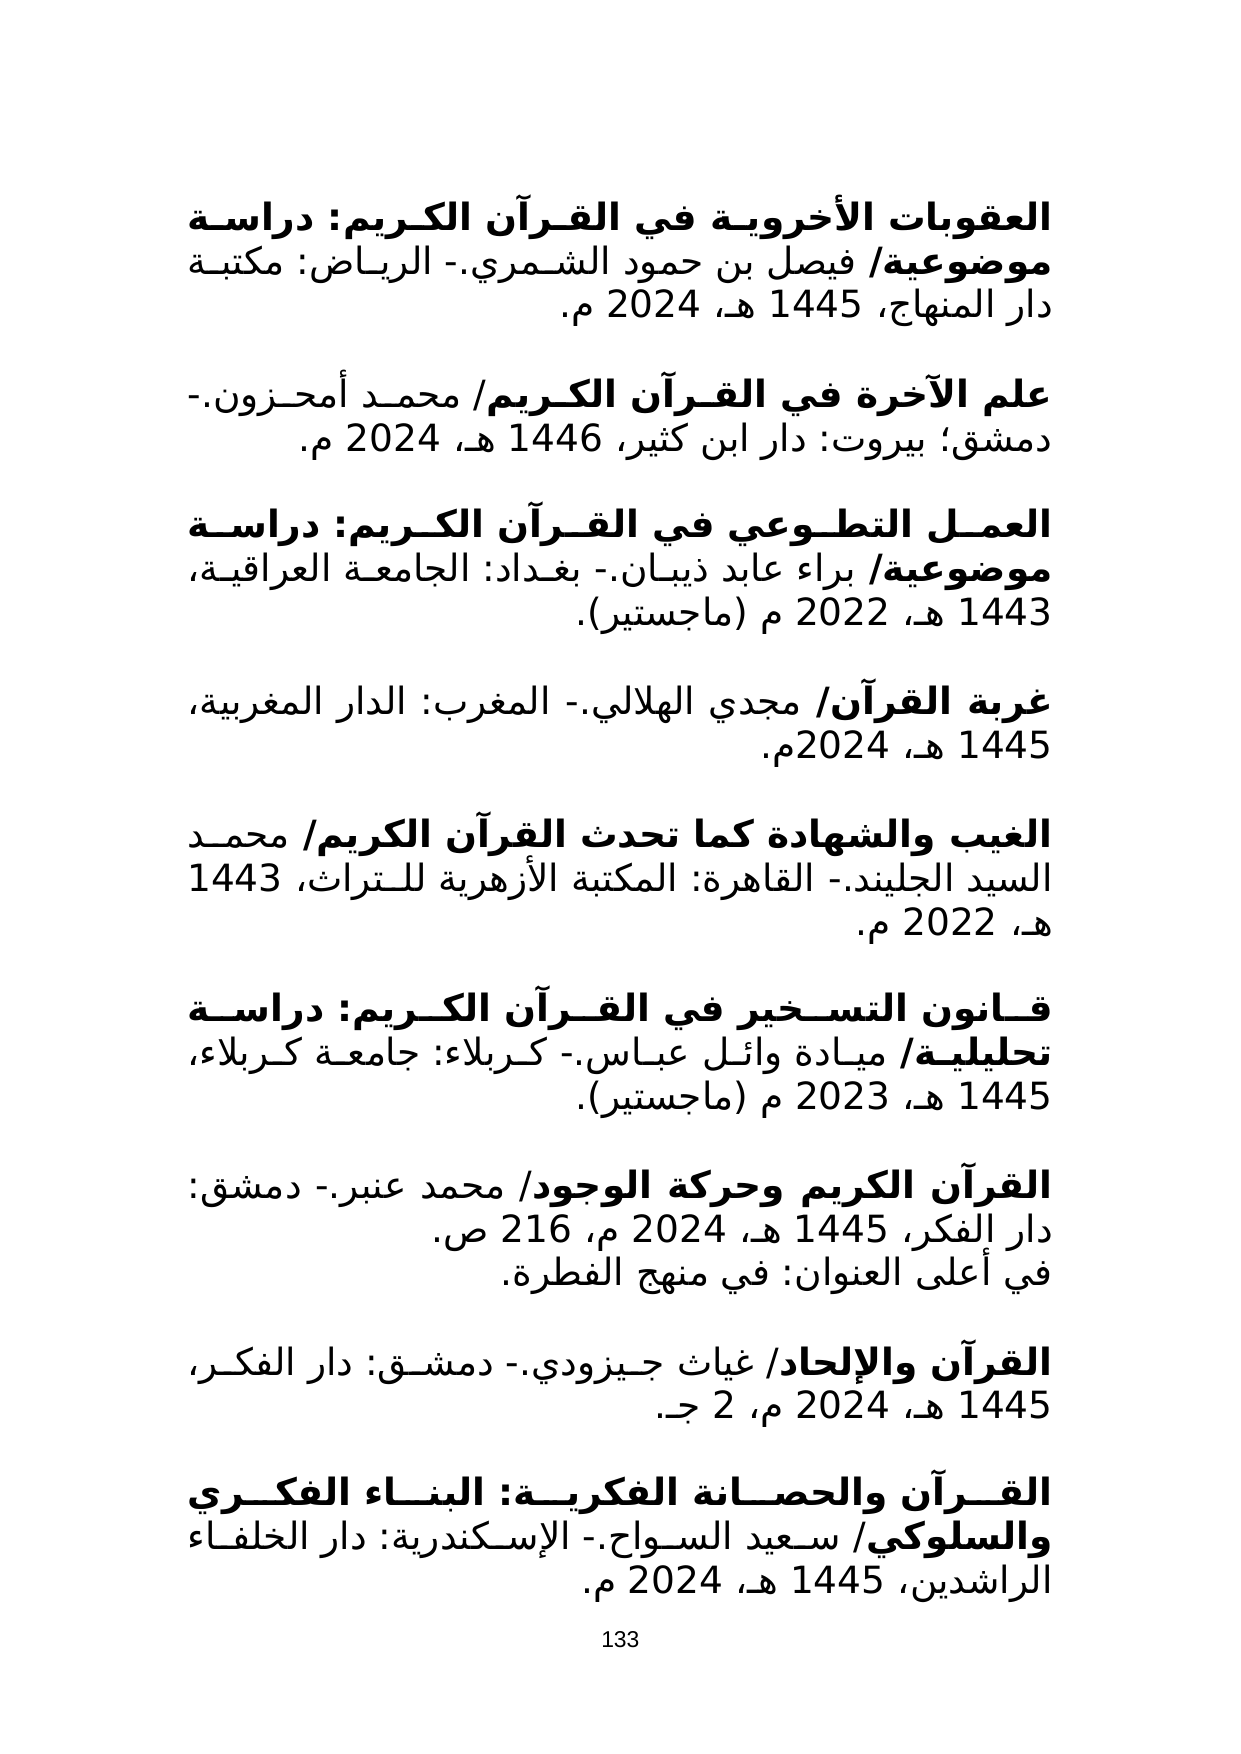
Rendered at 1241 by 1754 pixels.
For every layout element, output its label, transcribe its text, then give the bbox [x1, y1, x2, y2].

text قانون التسخير في القرآن الكريم: دراسة تحليلية/ ميادة وائل عباس.- كربلاء: جامعة كربلاء، 1445 هـ، 2023 م (ماجستير). [187, 987, 1053, 1118]
text القرآن والحصانة الفكرية: البناء الفكري والسلوكي/ سعيد السواح.- الإسكندرية: دار الخلفاء الراشدين، 1445 هـ، 2024 م. [187, 1471, 1053, 1602]
text القرآن والإلحاد/ غياث جيزودي.- دمشق: دار الفكر، 1445 هـ، 2024 م، 2 جـ. [187, 1341, 1053, 1428]
text القرآن الكريم وحركة الوجود/ محمد عنبر.- دمشق: دار الفكر، 1445 هـ، 2024 م، 216 ص. [187, 1164, 1053, 1251]
text الغيب والشهادة كما تحدث القرآن الكريم/ محمد السيد الجليند.- القاهرة: المكتبة الأزهرية للتراث، 1443 هـ، 2022 م. [187, 813, 1053, 944]
text غربة القرآن/ مجدي الهلالي.- المغرب: الدار المغربية، 1445 هـ، 2024م. [187, 680, 1053, 767]
text العمل التطوعي في القرآن الكريم: دراسة موضوعية/ براء عابد ذيبان.- بغداد: الجامعة العراقية، 1443 هـ، 2022 م (ماجستير). [187, 503, 1053, 634]
text في أعلى العنوان: في منهج الفطرة. [187, 1251, 1053, 1295]
text علم الآخرة في القرآن الكريم/ محمد أمحزون.- دمشق؛ بيروت: دار ابن كثير، 1446 هـ، 2024 م. [187, 373, 1053, 460]
text العقوبات الأخروية في القرآن الكريم: دراسة موضوعية/ فيصل بن حمود الشمري.- الرياض: مكتبة دار المنهاج، 1445 هـ، 2024 م. [187, 196, 1053, 327]
